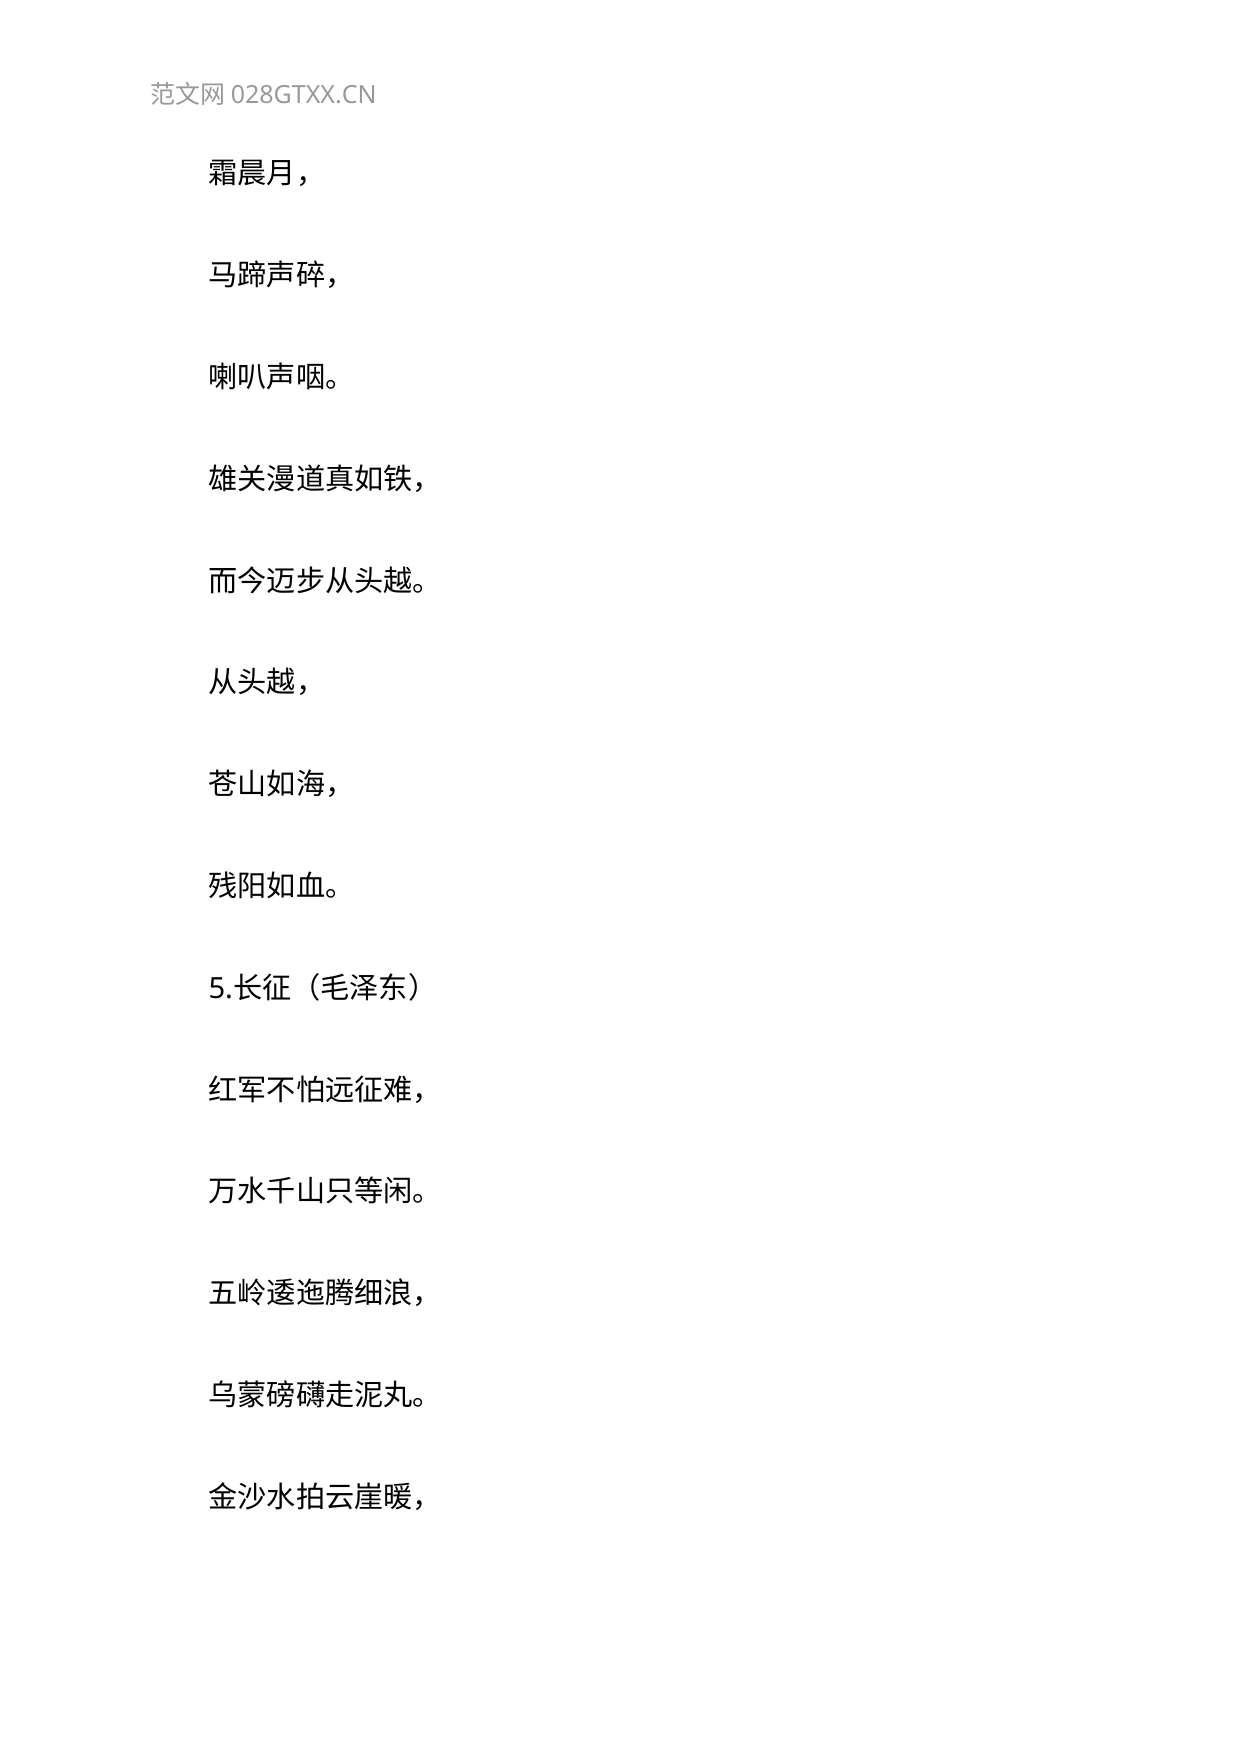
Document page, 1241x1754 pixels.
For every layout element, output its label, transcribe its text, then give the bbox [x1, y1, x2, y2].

text 红军不怕远征难， [150, 1066, 1090, 1108]
text 从头越， [150, 659, 1090, 701]
text 5.长征（毛泽东） [150, 964, 1090, 1007]
text 万水千山只等闲。 [150, 1168, 1090, 1210]
text 乌蒙磅礴走泥丸。 [150, 1371, 1090, 1414]
text 金沙水拍云崖暖， [150, 1473, 1090, 1516]
text 残阳如血。 [150, 862, 1090, 905]
text 霜晨月， [150, 150, 1090, 192]
text 马蹄声碎， [150, 252, 1090, 294]
text 喇叭声咽。 [150, 353, 1090, 396]
text 苍山如海， [150, 761, 1090, 803]
text 而今迈步从头越。 [150, 557, 1090, 599]
text 雄关漫道真如铁， [150, 455, 1090, 498]
text 五岭逶迤腾细浪， [150, 1270, 1090, 1312]
